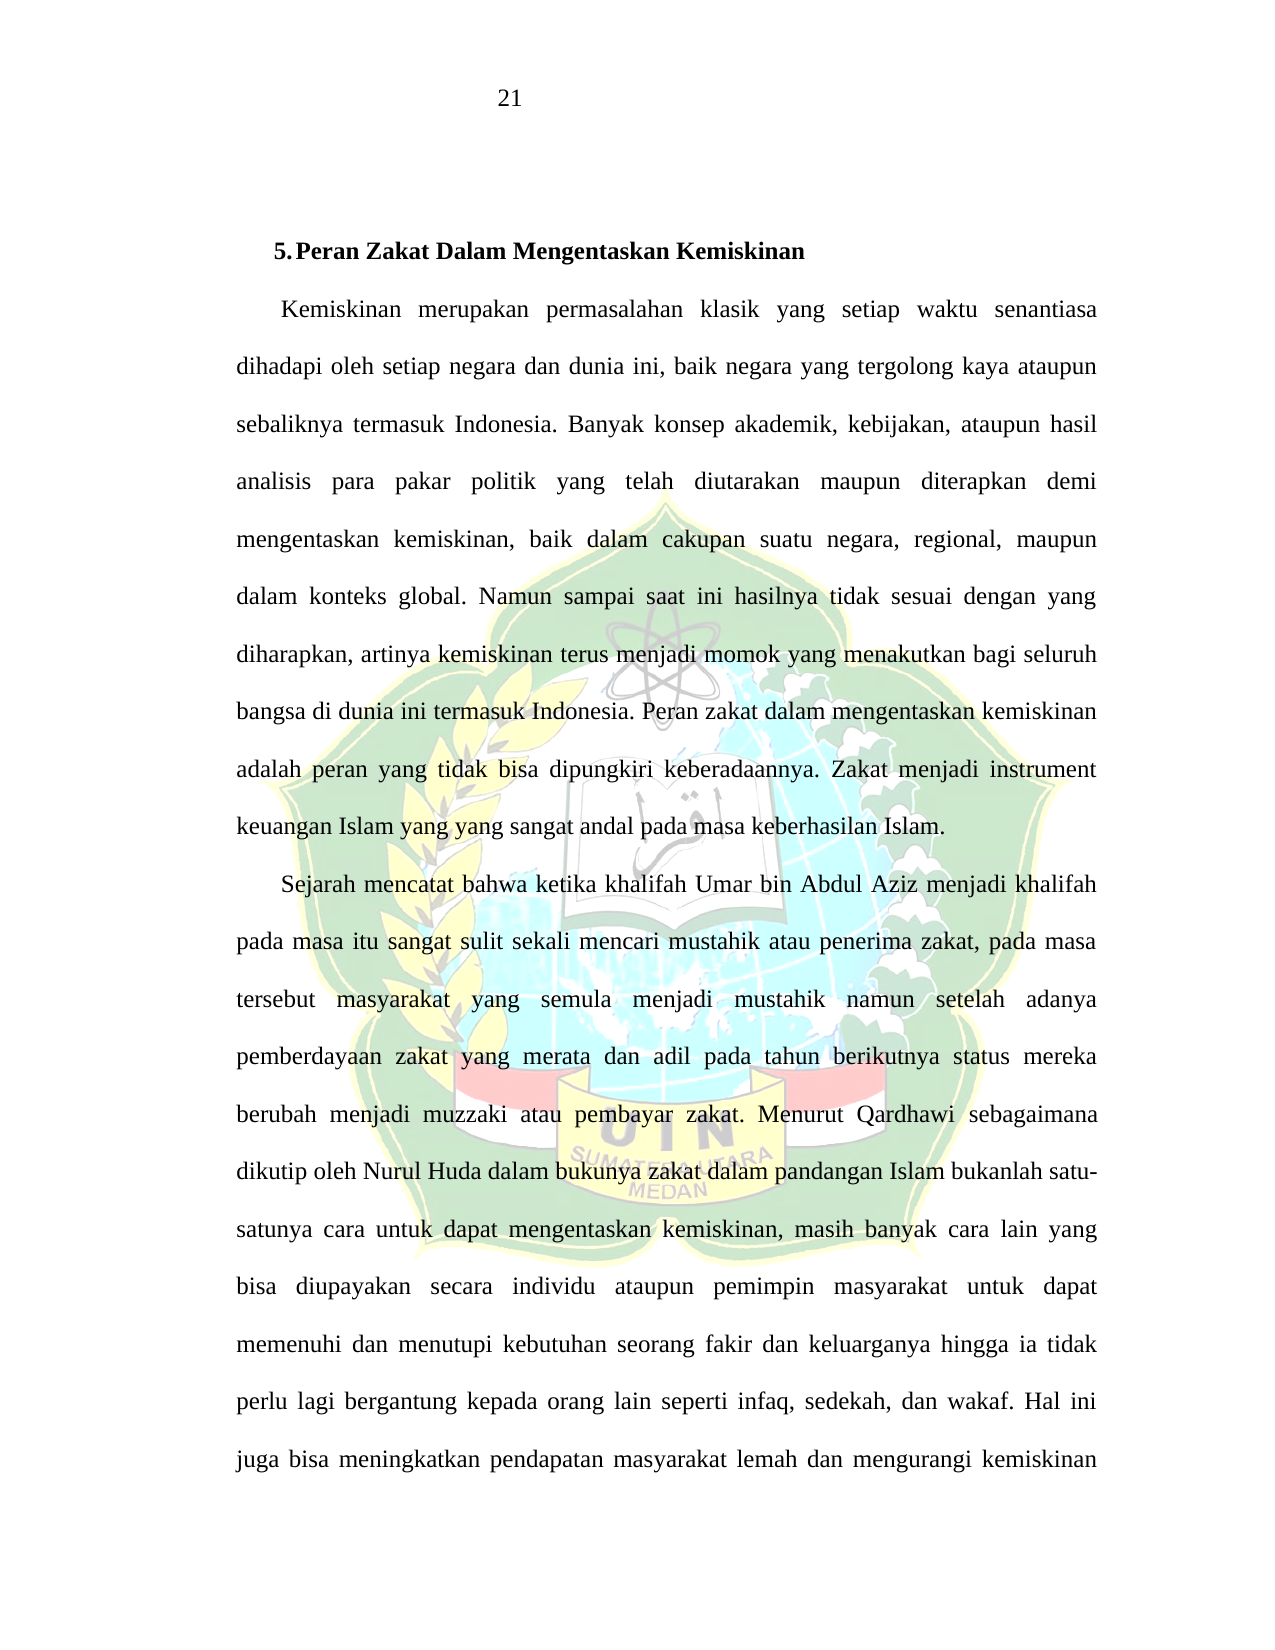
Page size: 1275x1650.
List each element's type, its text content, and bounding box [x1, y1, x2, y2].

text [236, 869, 1098, 1472]
text Kemiskinan merupakan permasalahan klasik yang setiap waktu senantiasa dihadapi oleh setiap negara dan dunia ini, baik negara yang tergolong kaya ataupun sebaliknya termasuk Indonesia. Banyak konsep akademik, kebijakan, ataupun hasil analisis para pakar politik yang telah diutarakan maupun diterapkan demi mengentaskan kemiskinan, baik dalam cakupan suatu negara, regional, maupun dalam konteks global. Namun sampai saat ini hasilnya tidak sesuai dengan yang diharapkan, artinya kemiskinan terus menjadi momok yang menakutkan bagi seluruh bangsa di dunia ini termasuk Indonesia. Peran zakat dalam mengentaskan kemiskinan adalah peran yang tidak bisa dipungkiri keberadaannya. Zakat menjadi instrument keuangan Islam yang yang sangat andal pada masa keberhasilan Islam. [236, 294, 1098, 840]
list Peran Zakat Dalam Mengentaskan Kemiskinan [274, 236, 1098, 265]
